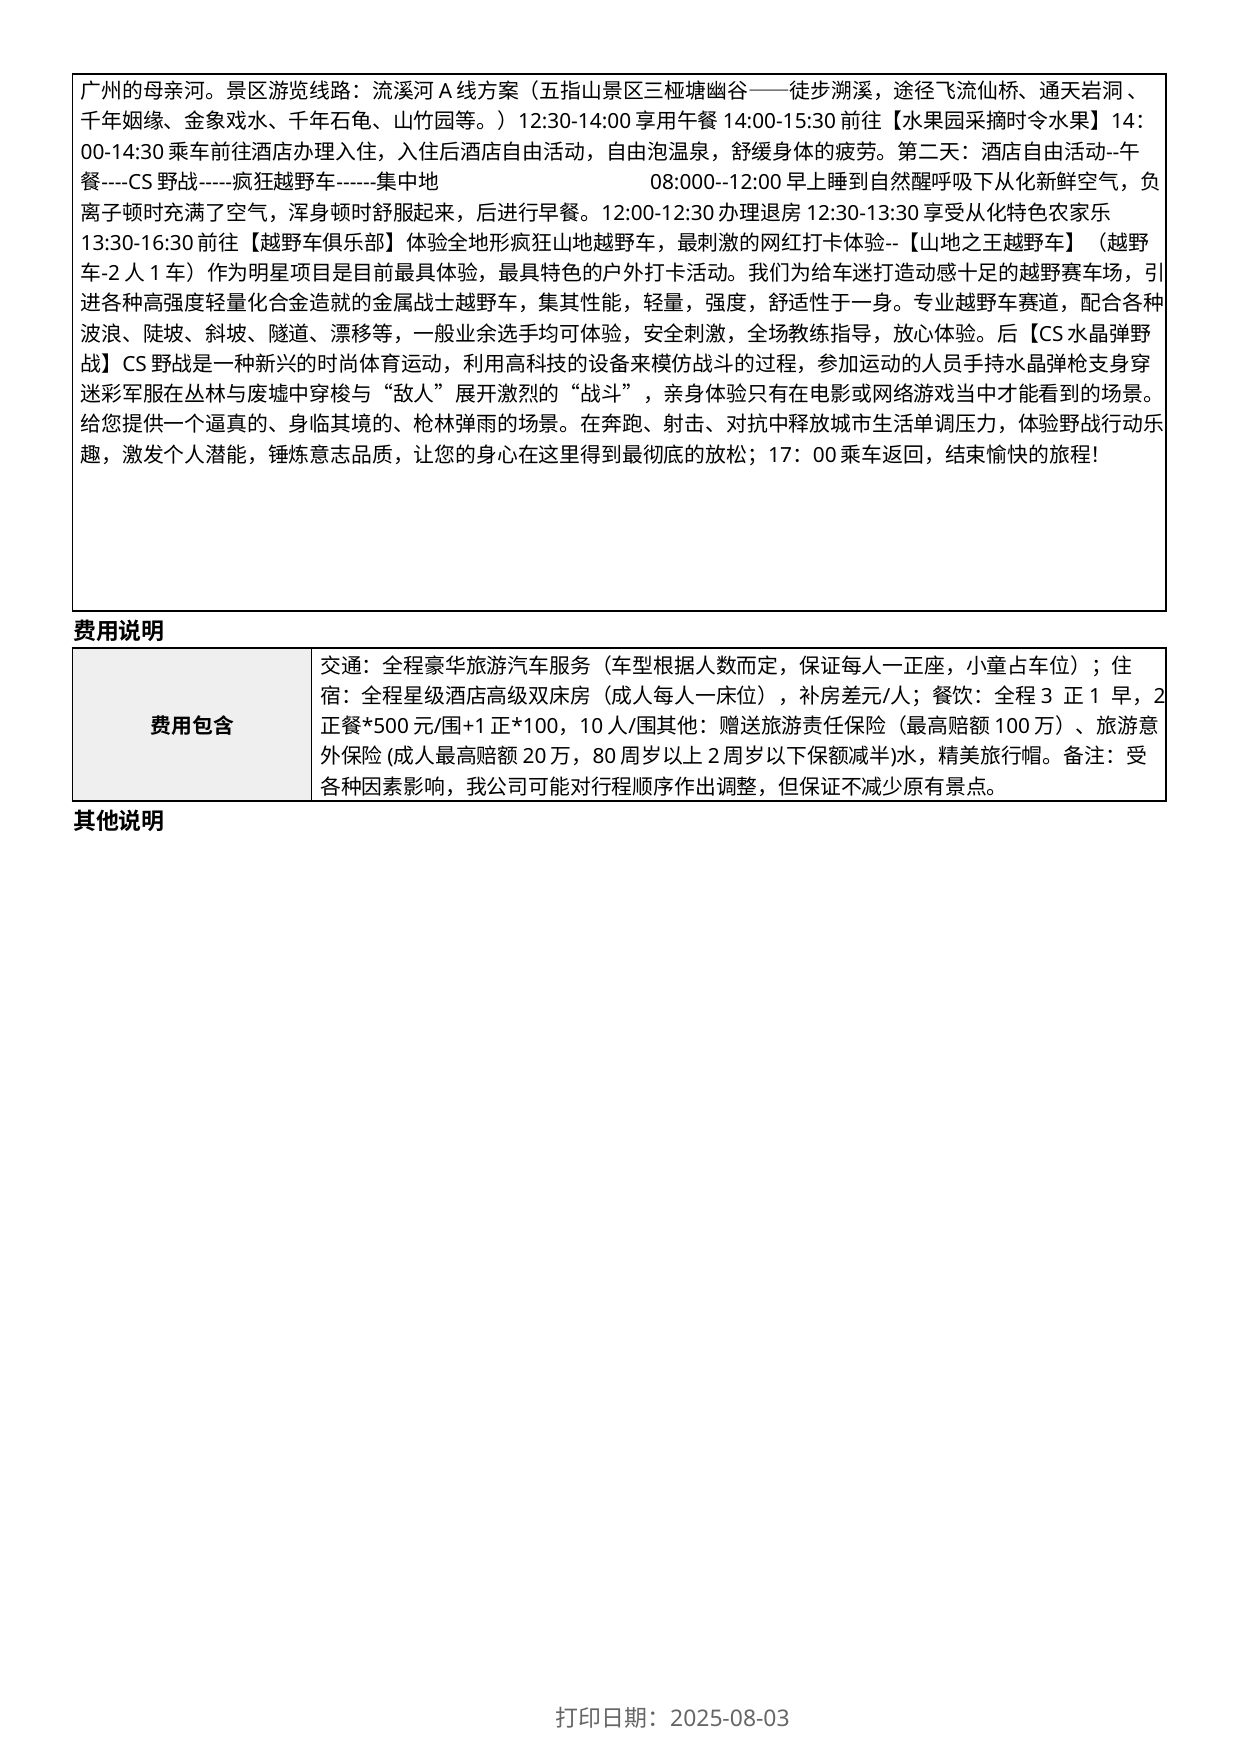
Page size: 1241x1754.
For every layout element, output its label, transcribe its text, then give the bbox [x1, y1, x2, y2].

table_header 费用包含 [73, 649, 311, 800]
text 其他说明 [73, 803, 1167, 836]
table_header 交通：全程豪华旅游汽车服务（车型根据人数而定，保证每人一正座，小童占车位）； [312, 649, 1165, 800]
text 费用说明 [73, 613, 1167, 646]
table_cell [73, 75, 1165, 610]
